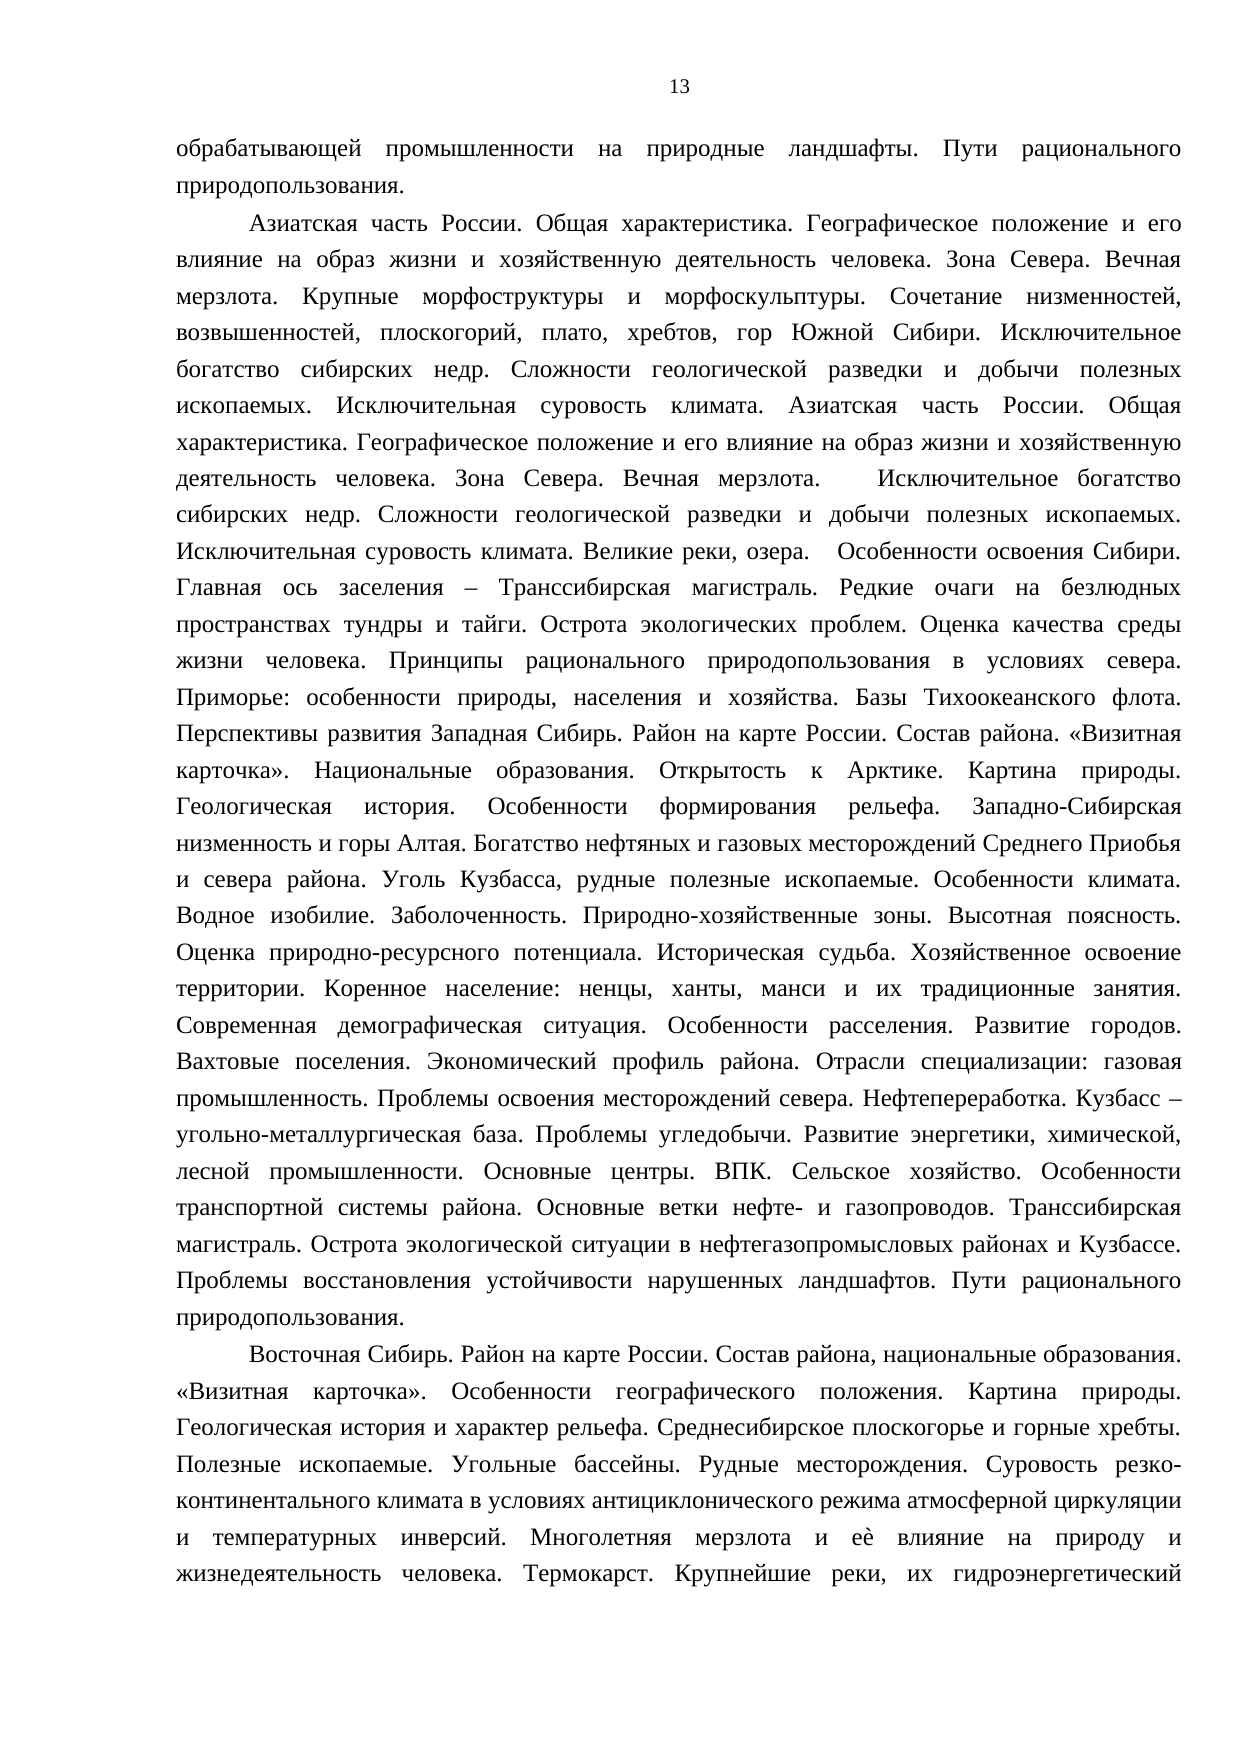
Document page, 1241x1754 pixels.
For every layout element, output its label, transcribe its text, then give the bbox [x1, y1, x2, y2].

text Азиатская часть России. Общая характеристика. Географическое положение и его влияние на образ жизни и хозяйственную деятельность человека. Зона Севера. Вечная мерзлота. Крупные морфоструктуры и морфоскульптуры. Сочетание низменностей, возвышенностей, плоскогорий, плато, хребтов, гор Южной Сибири. Исключительное богатство сибирских недр. Сложности геологической разведки и добычи полезных ископаемых. Исключительная суровость климата. Азиатская часть России. Общая характеристика. Географическое положение и его влияние на образ жизни и хозяйственную деятельность человека. Зона Севера. Вечная мерзлота. Исключительное богатство сибирских недр. Сложности геологической разведки и добычи полезных ископаемых. Исключительная суровость климата. Великие реки, озера. Особенности освоения Сибири. Главная ось заселения – Транссибирская магистраль. Редкие очаги на безлюдных пространствах тундры и тайги. Острота экологических проблем. Оценка качества среды жизни человека. Принципы рационального природопользования в условиях севера. Приморье: особенности природы, населения и хозяйства. Базы Тихоокеанского флота. Перспективы развития Западная Сибирь. Район на карте России. Состав района. «Визитная карточка». Национальные образования. Открытость к Арктике. Картина природы. Геологическая история. Особенности формирования рельефа. Западно-Сибирская низменность и горы Алтая. Богатство нефтяных и газовых месторождений Среднего Приобья и севера района. Уголь Кузбасса, рудные полезные ископаемые. Особенности климата. Водное изобилие. Заболоченность. Природно-хозяйственные зоны. Высотная поясность. Оценка природно-ресурсного потенциала. Историческая судьба. Хозяйственное освоение территории. Коренное население: ненцы, ханты, манси и их традиционные занятия. Современная демографическая ситуация. Особенности расселения. Развитие городов. Вахтовые поселения. Экономический профиль района. Отрасли специализации: газовая промышленность. Проблемы освоения месторождений севера. Нефтепереработка. Кузбасс – угольно-металлургическая база. Проблемы угледобычи. Развитие энергетики, химической, лесной промышленности. Основные центры. ВПК. Сельское хозяйство. Особенности транспортной системы района. Основные ветки нефте- и газопроводов. Транссибирская магистраль. Острота экологической ситуации в нефтегазопромысловых районах и Кузбассе. Проблемы восстановления устойчивости нарушенных ландшафтов. Пути рационального природопользования. [176, 208, 1182, 1330]
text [176, 1339, 1182, 1587]
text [176, 133, 1182, 199]
